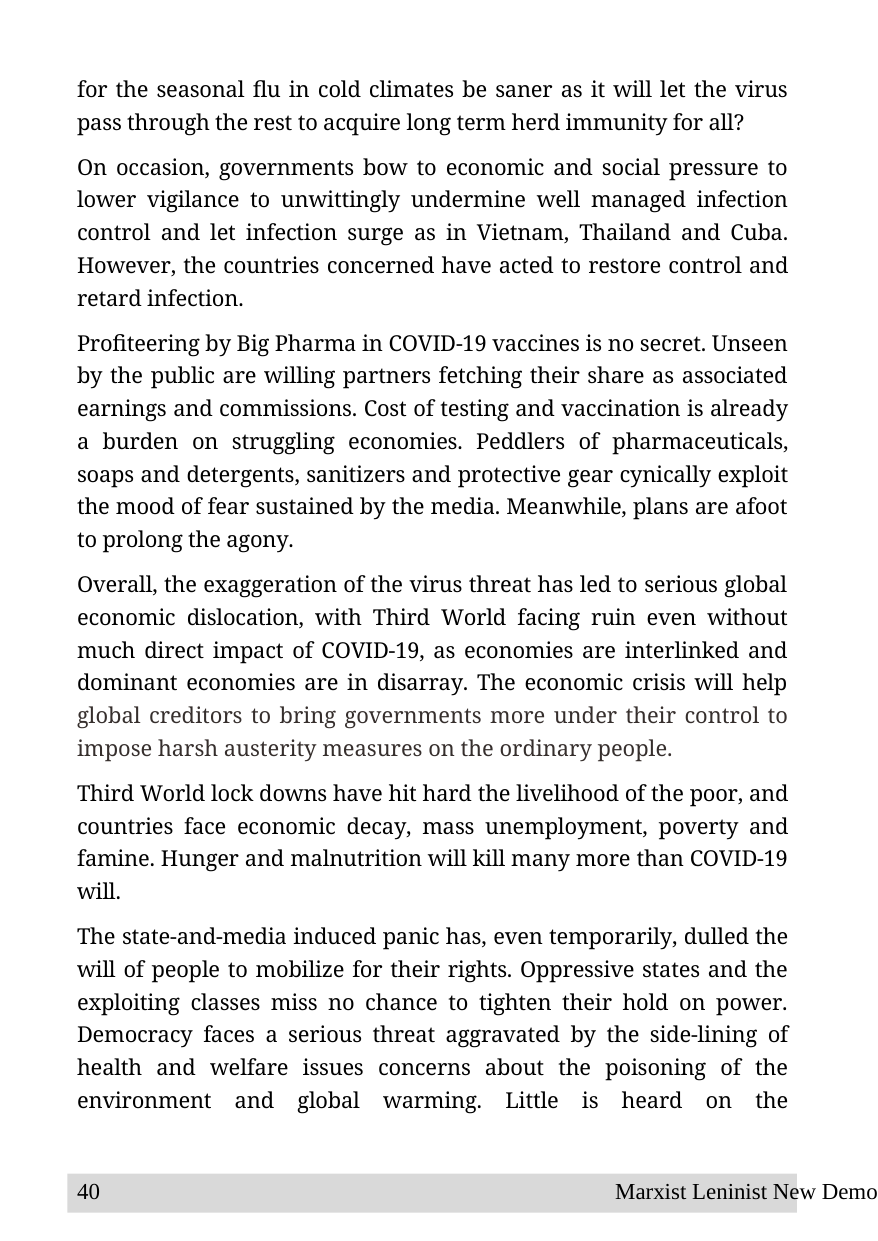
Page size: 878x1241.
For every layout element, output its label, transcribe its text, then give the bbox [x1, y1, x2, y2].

text On occasion, governments bow to economic and social pressure to lower vigilance to unwittingly undermine well managed infection control and let infection surge as in Vietnam, Thailand and Cuba. However, the countries concerned have acted to restore control and retard infection. [77, 152, 788, 312]
text Profiteering by Big Pharma in COVID-19 vaccines is no secret. Unseen by the public are willing partners fetching their share as associated earnings and commissions. Cost of testing and vaccination is already a burden on struggling economies. Peddlers of pharmaceuticals, soaps and detergents, sanitizers and protective gear cynically exploit the mood of fear sustained by the media. Meanwhile, plans are afoot to prolong the agony. [77, 328, 788, 554]
text Third World lock downs have hit hard the livelihood of the poor, and countries face economic decay, mass unemployment, poverty and famine. Hunger and malnutrition will kill many more than COVID-19 will. [77, 778, 788, 906]
text Overall, the exaggeration of the virus threat has led to serious global economic dislocation, with Third World facing ruin even without much direct impact of COVID-19, as economies are interlinked and dominant economies are in disarray. The economic crisis will help global creditors to bring governments more under their control to impose harsh austerity measures on the ordinary people. [77, 569, 788, 763]
